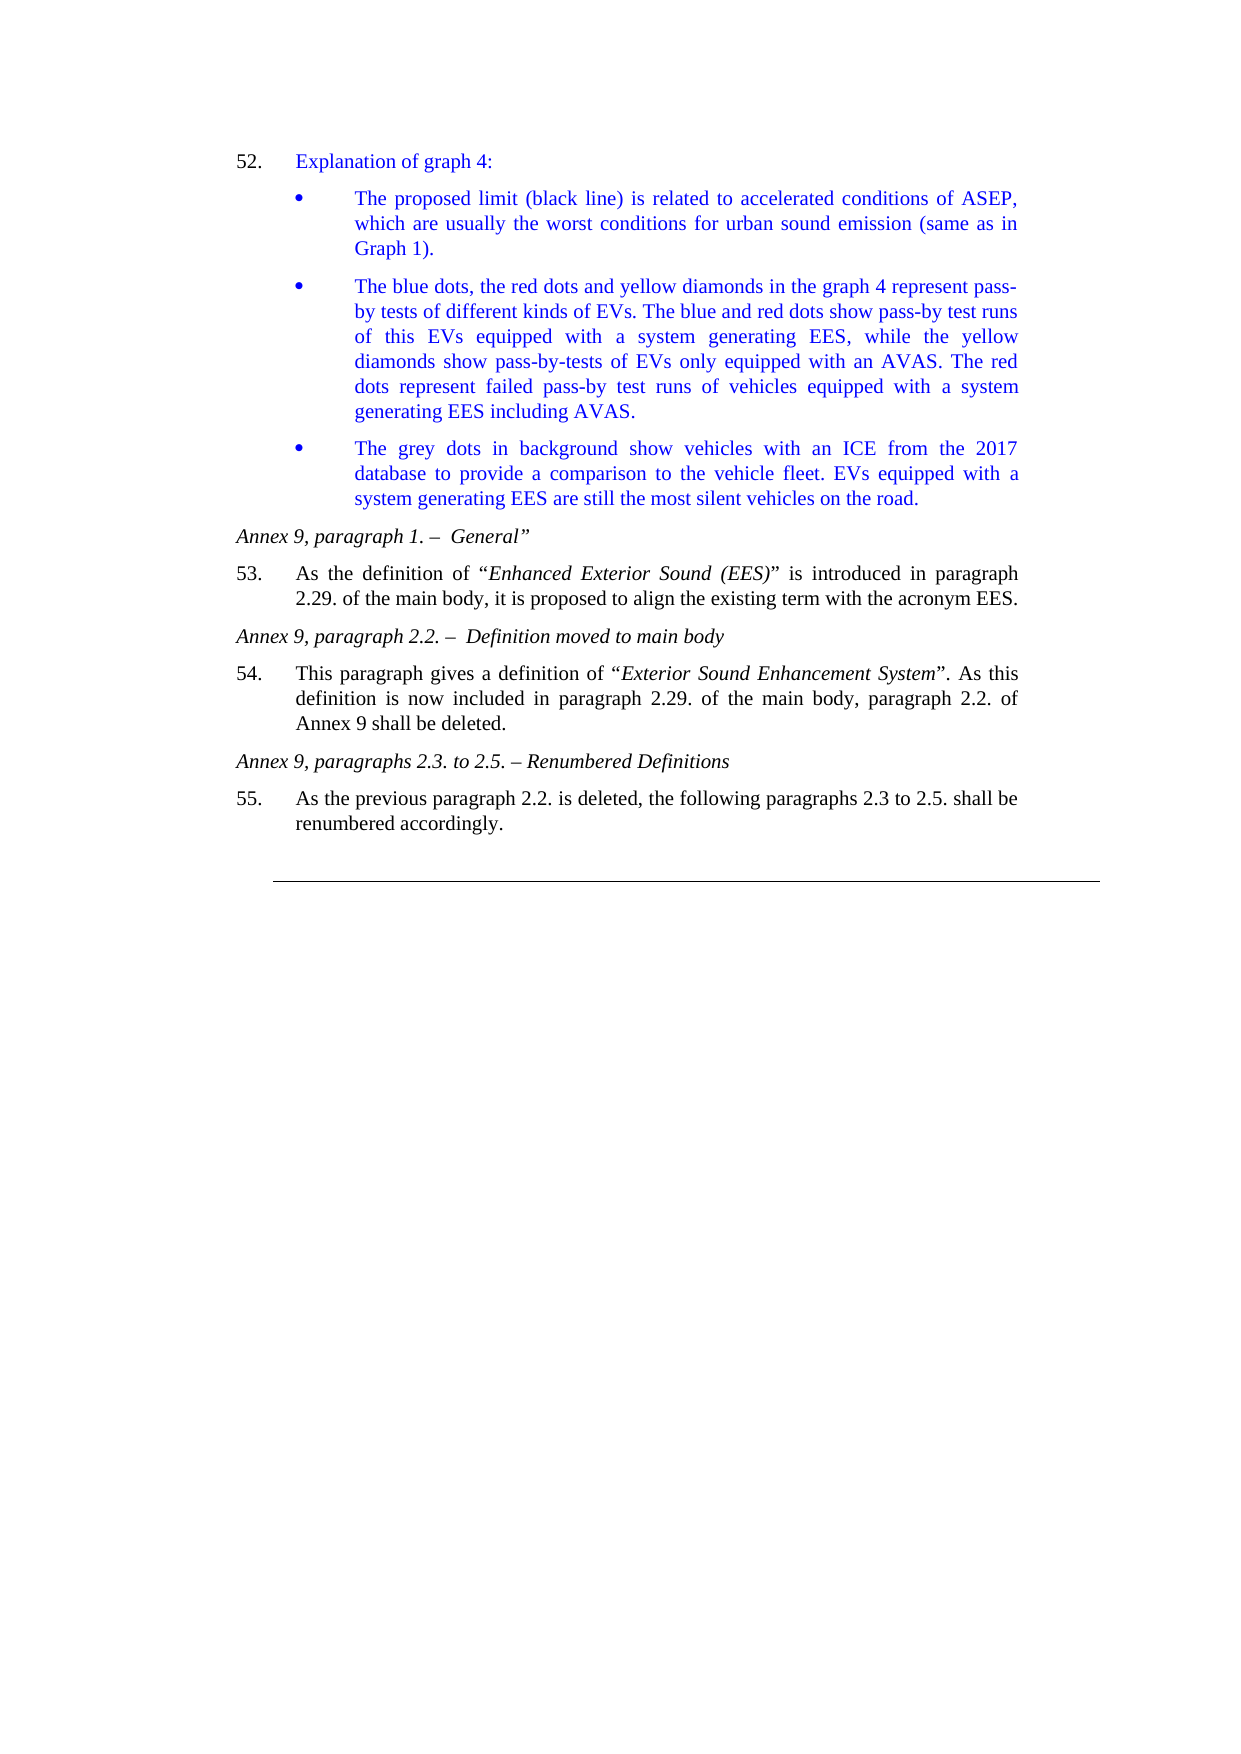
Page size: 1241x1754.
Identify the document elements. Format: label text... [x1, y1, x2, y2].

list The blue dots, the red dots and yellow diamonds in the graph 4 represent pass-by tests of different kinds of EVs. The blue and red dots show pass-by test runs of this EVs equipped with a system generating EES, while the yellow diamonds show pass-by-tests of EVs only equipped with an AVAS. The red dots represent failed pass-by test runs of vehicles equipped with a system generating EES including AVAS. [295, 273, 1019, 423]
list The proposed limit (black line) is related to accelerated conditions of ASEP, which are usually the worst conditions for urban sound emission (same as in Graph 1). [295, 185, 1019, 260]
text Annex 9, paragraph 1. – General” [236, 523, 1019, 548]
list As the definition of “Enhanced Exterior Sound (EES)” is introduced in paragraph 2.29. of the main body, it is proposed to align the existing term with the acronym EES. [236, 560, 1019, 610]
list Explanation of graph 4: [236, 148, 1019, 173]
text Annex 9, paragraphs 2.3. to 2.5. – Renumbered Definitions [236, 748, 1019, 773]
list The grey dots in background show vehicles with an ICE from the 2017 database to provide a comparison to the vehicle fleet. EVs equipped with a system generating EES are still the most silent vehicles on the road. [295, 435, 1019, 510]
text Annex 9, paragraph 2.2. – Definition moved to main body [236, 623, 1019, 648]
list This paragraph gives a definition of “Exterior Sound Enhancement System”. As this definition is now included in paragraph 2.29. of the main body, paragraph 2.2. of Annex 9 shall be deleted. [236, 660, 1019, 735]
list As the previous paragraph 2.2. is deleted, the following paragraphs 2.3 to 2.5. shall be renumbered accordingly. [236, 785, 1019, 835]
